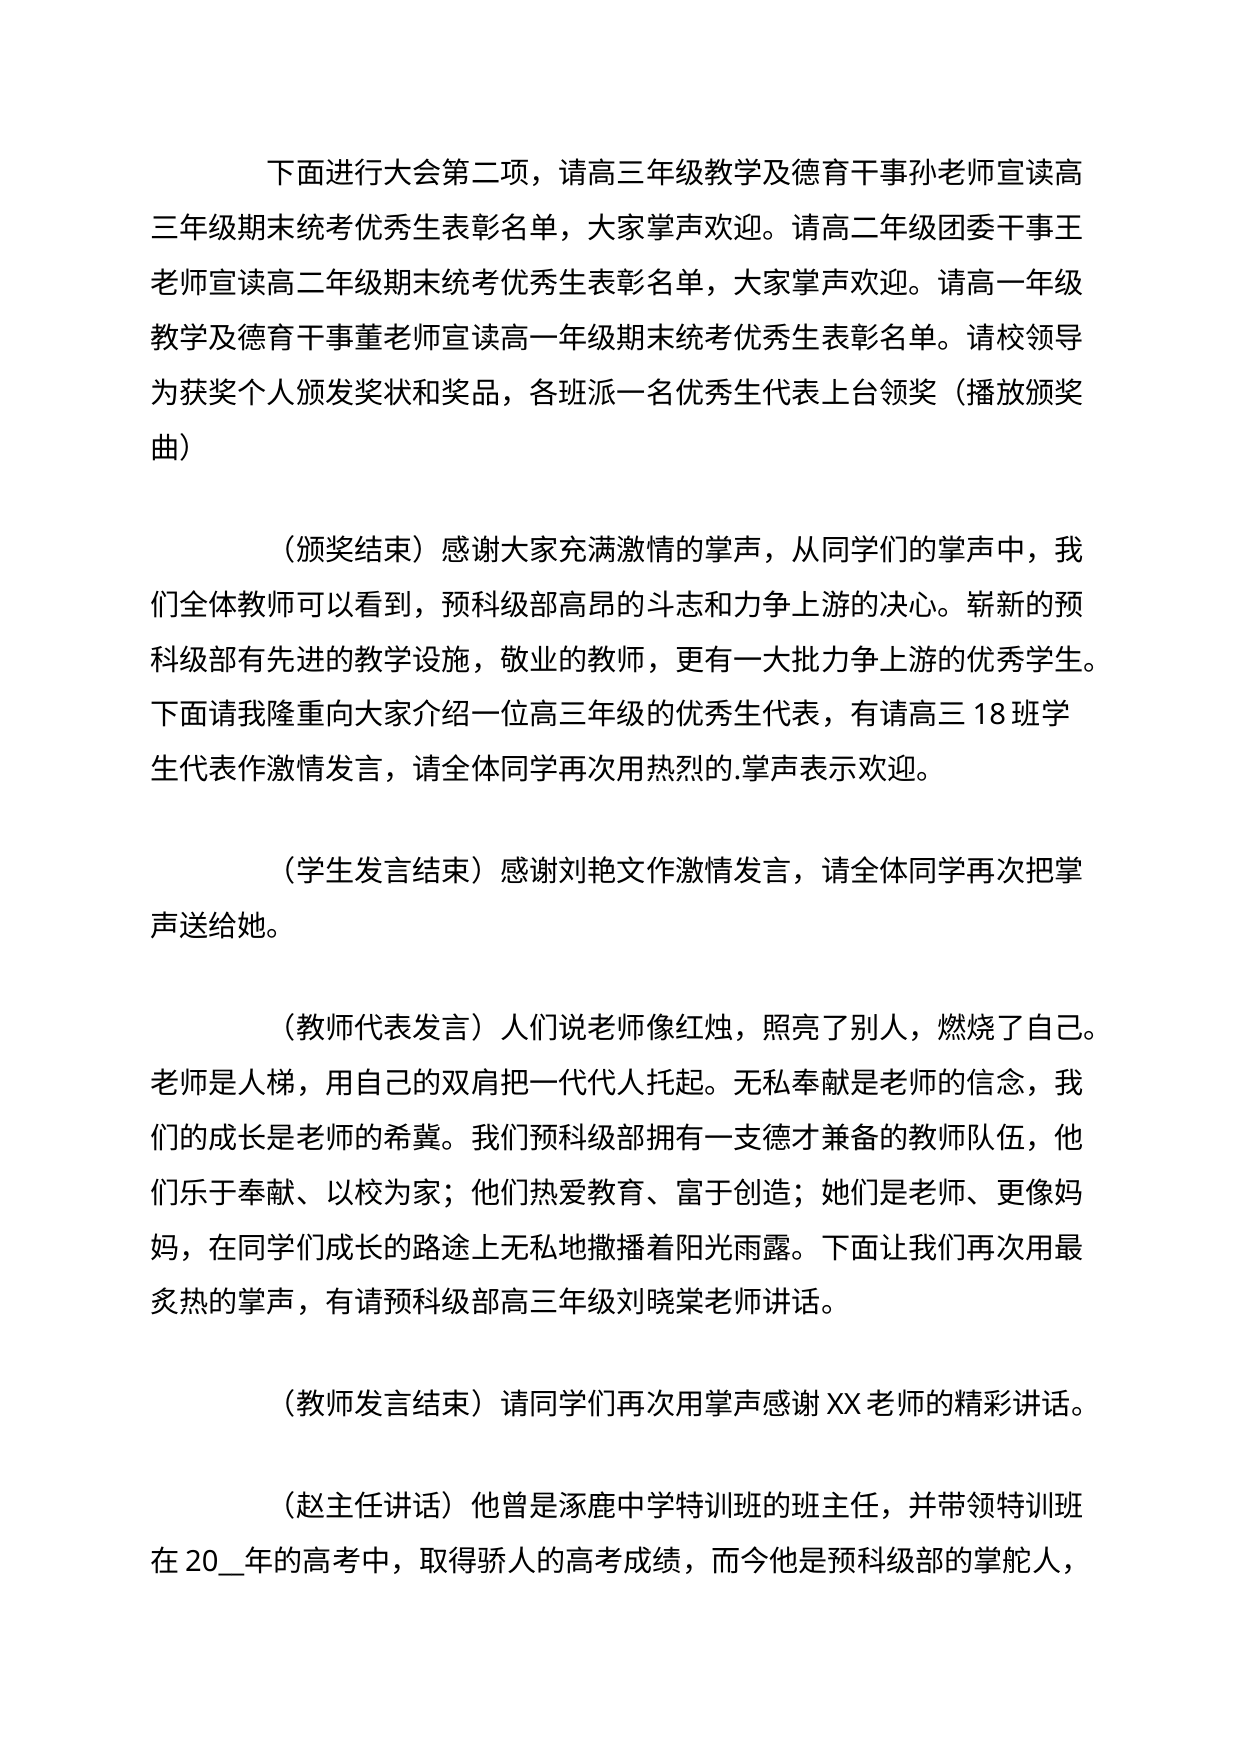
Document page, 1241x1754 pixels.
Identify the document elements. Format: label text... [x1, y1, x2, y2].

text （学生发言结束）感谢刘艳文作激情发言，请全体同学再次把掌声送给她。 [150, 848, 1090, 945]
text （教师代表发言）人们说老师像红烛，照亮了别人，燃烧了自己。老师是人梯，用自己的双肩把一代代人托起。无私奉献是老师的信念，我们的成长是老师的希冀。我们预科级部拥有一支德才兼备的教师队伍，他们乐于奉献、以校为家；他们热爱教育、富于创造；她们是老师、更像妈妈，在同学们成长的路途上无私地撒播着阳光雨露。下面让我们再次用最炙热的掌声，有请预科级部高三年级刘晓棠老师讲话。 [150, 1004, 1090, 1321]
text （教师发言结束）请同学们再次用掌声感谢XX老师的精彩讲话。 [150, 1381, 1090, 1423]
text 下面进行大会第二项，请高三年级教学及德育干事孙老师宣读高三年级期末统考优秀生表彰名单，大家掌声欢迎。请高二年级团委干事王老师宣读高二年级期末统考优秀生表彰名单，大家掌声欢迎。请高一年级教学及德育干事董老师宣读高一年级期末统考优秀生表彰名单。请校领导为获奖个人颁发奖状和奖品，各班派一名优秀生代表上台领奖（播放颁奖曲） [150, 150, 1090, 467]
text （颁奖结束）感谢大家充满激情的掌声，从同学们的掌声中，我们全体教师可以看到，预科级部高昂的斗志和力争上游的决心。崭新的预科级部有先进的教学设施，敬业的教师，更有一大批力争上游的优秀学生。下面请我隆重向大家介绍一位高三年级的优秀生代表，有请高三18班学生代表作激情发言，请全体同学再次用热烈的.掌声表示欢迎。 [150, 526, 1090, 788]
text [150, 1483, 1090, 1580]
